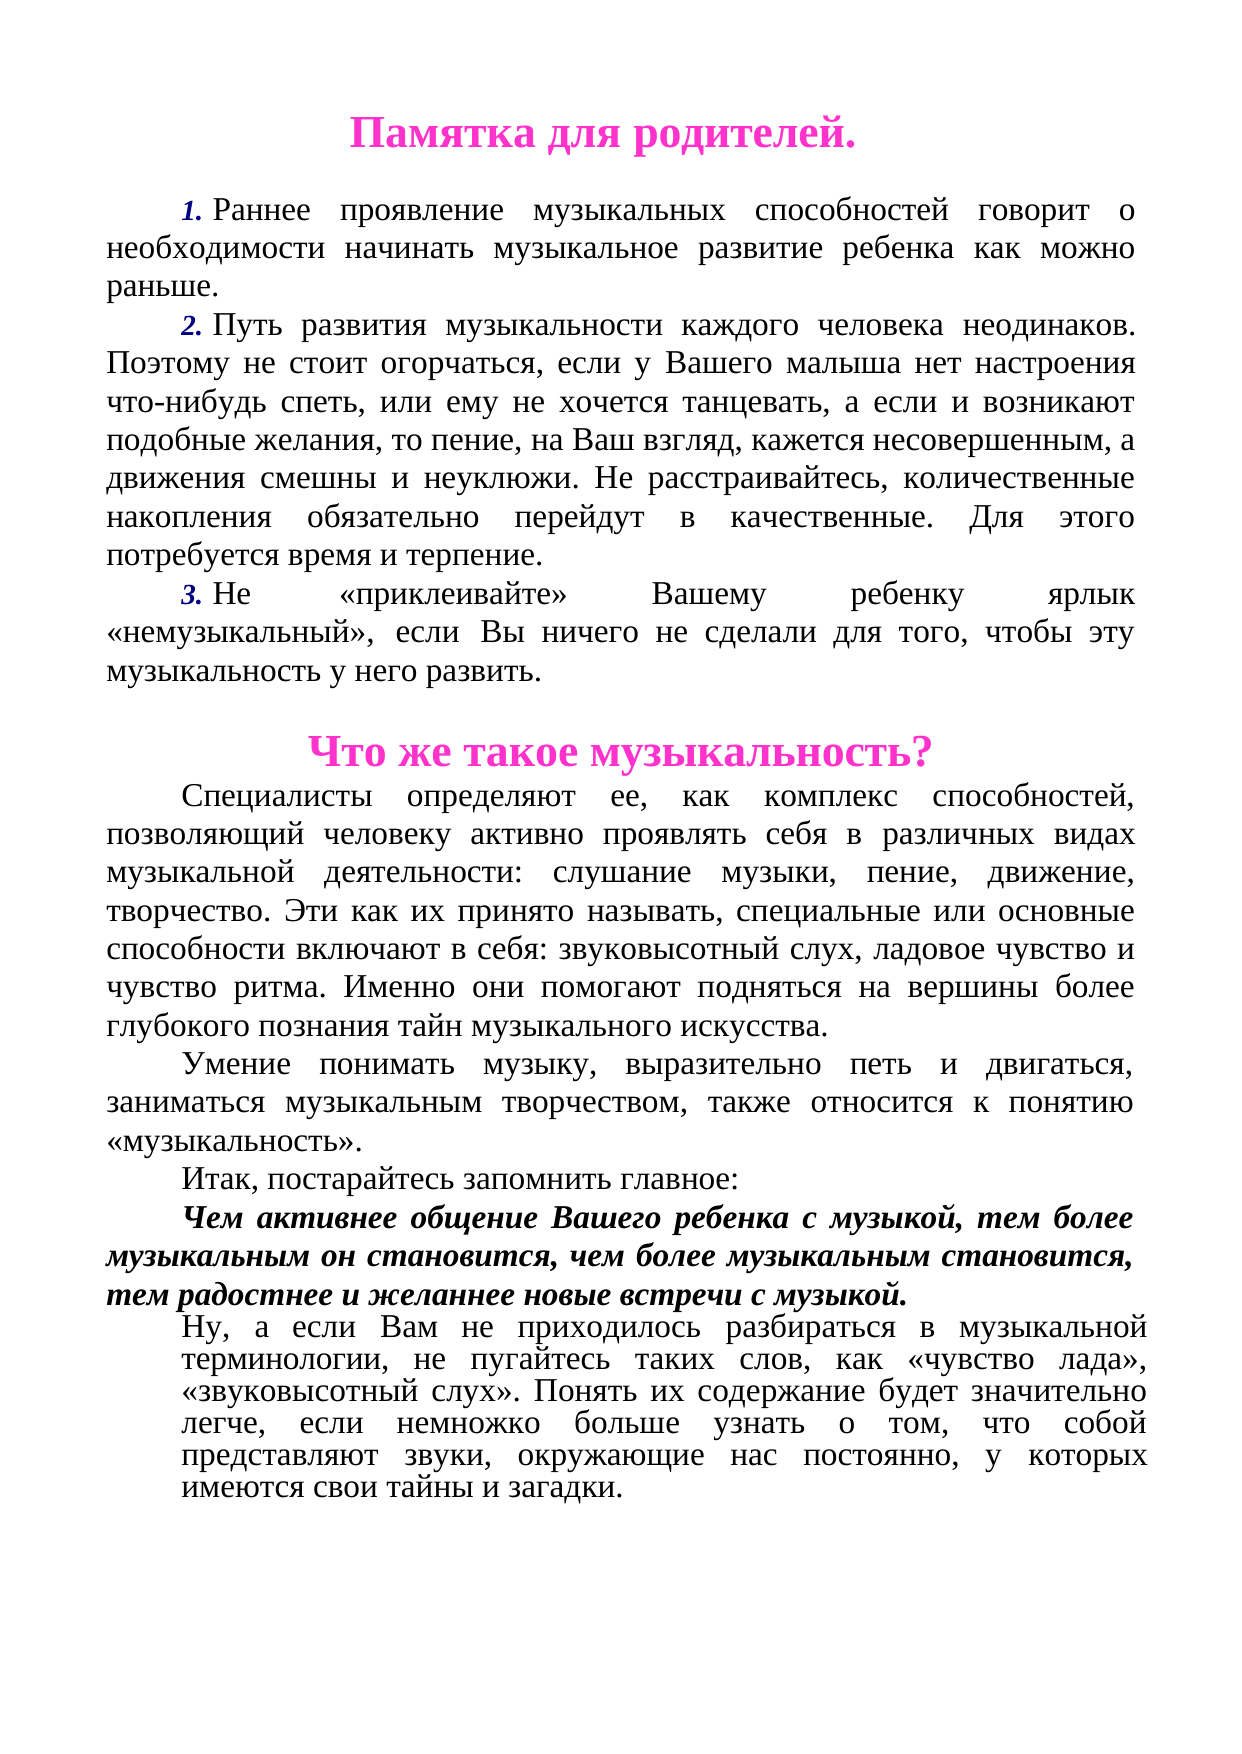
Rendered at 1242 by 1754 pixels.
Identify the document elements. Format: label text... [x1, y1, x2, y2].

list Путь развития музыкальности каждого человека неодинаков. Поэтому не стоит огорчаться, если у Вашего малыша нет настроения что-нибудь спеть, или ему не хочется танцевать, а если и возникают подобные желания, то пение, на Ваш взгляд, кажется несовершенным, а движения смешны и неуклюжи. Не расстраивайтесь, количественные накопления обязательно перейдут в качественные. Для этого потребуется время и терпение. [106, 304, 1136, 572]
text Ну, а если Вам не приходилось разбираться в музыкальной терминологии, не пугайтесь таких слов, как «чувство лада», «звуковысотный слух». Понять их содержание будет значительно легче, если немножко больше узнать о том, что собой представляют звуки, окружающие нас постоянно, у которых имеются свои тайны и загадки. [181, 1312, 1148, 1504]
text Чем активнее общение Вашего ребенка с музыкой, тем более музыкальным он становится, чем более музыкальным становится, тем радостнее и желаннее новые встречи с музыкой. [106, 1197, 1135, 1312]
text Итак, постарайтесь запомнить главное: [106, 1158, 1134, 1196]
text Умение понимать музыку, выразительно петь и двигаться, заниматься музыкальным творчеством, также относится к понятию «музыкальность». [106, 1043, 1134, 1158]
list Не «приклеивайте» Вашему ребенку ярлык «немузыкальный», если Вы ничего не сделали для того, чтобы эту музыкальность у него развить. [106, 573, 1135, 688]
subtitle Памятка для родителей. [94, 105, 1112, 157]
subtitle Что же такое музыкальность? [130, 732, 1112, 775]
list Раннее проявление музыкальных способностей говорит о необходимости начинать музыкальное развитие ребенка как можно раньше. [106, 191, 1136, 303]
text Специалисты определяют ее, как комплекс способностей, позволяющий человеку активно проявлять себя в различных видах музыкальной деятельности: слушание музыки, пение, движение, творчество. Эти как их принято называть, специальные или основные способности включают в себя: звуковысотный слух, ладовое чувство и чувство ритма. Именно они помогают подняться на вершины более глубокого познания тайн музыкального искусства. [106, 775, 1136, 1043]
